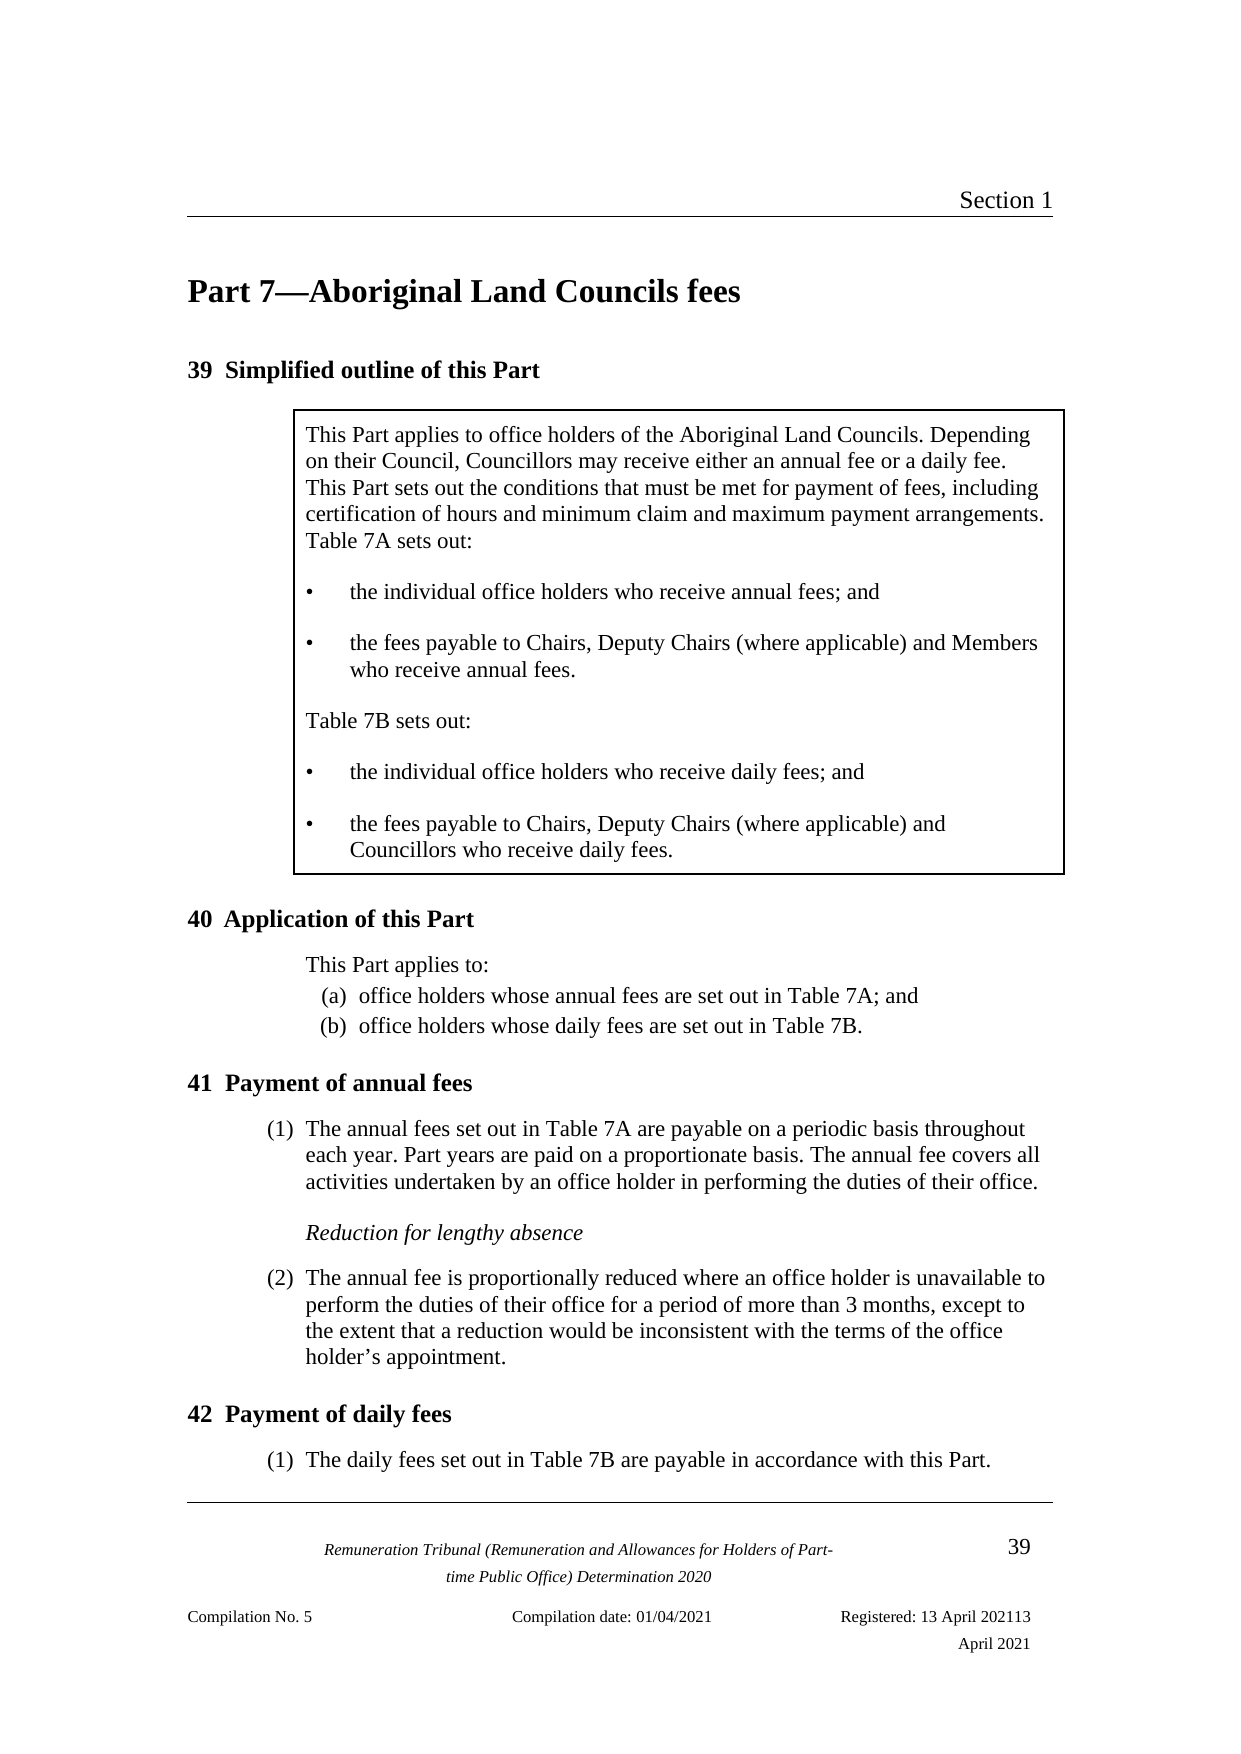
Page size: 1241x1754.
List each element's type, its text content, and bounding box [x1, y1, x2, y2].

text 41 Payment of annual fees [187, 1068, 1053, 1096]
text This Part applies to office holders of the Aboriginal Land Councils. Depending on their Council, Councillors may receive either an annual fee or a daily fee. This Part sets out the conditions that must be met for payment of fees, including certification of hours and minimum claim and maximum payment arrangements. Table 7A sets out: [295, 411, 1063, 553]
text 39 Simplified outline of this Part [187, 356, 1053, 384]
text Table 7B sets out: [295, 695, 1063, 733]
text (b) office holders whose daily fees are set out in Table 7B. [187, 1012, 1053, 1038]
text Part 7—Aboriginal Land Councils fees [187, 271, 1053, 310]
text (2) The annual fee is proportionally reduced where an office holder is unavailable to perform the duties of their office for a period of more than 3 months, except to the extent that a reduction would be inconsistent with the terms of the office holder’s appointment. [187, 1264, 1053, 1370]
text 42 Payment of daily fees [187, 1399, 1053, 1428]
text (1) The annual fees set out in Table 7A are payable on a periodic basis throughout each year. Part years are paid on a proportionate basis. The annual fee covers all activities undertaken by an office holder in performing the duties of their office. [187, 1115, 1053, 1194]
text This Part applies to: [187, 951, 1053, 977]
text • the individual office holders who receive daily fees; and [295, 746, 1063, 785]
text (1) The daily fees set out in Table 7B are payable in accordance with this Part. [187, 1446, 1053, 1473]
text • the individual office holders who receive annual fees; and [295, 566, 1063, 604]
text 40 Application of this Part [187, 904, 1053, 932]
text • the fees payable to Chairs, Deputy Chairs (where applicable) and Members who receive annual fees. [295, 617, 1063, 682]
text (a) office holders whose annual fees are set out in Table 7A; and [187, 982, 1053, 1008]
text • the fees payable to Chairs, Deputy Chairs (where applicable) and Councillors who receive daily fees. [295, 798, 1063, 873]
text Reduction for lengthy absence [305, 1219, 1053, 1246]
